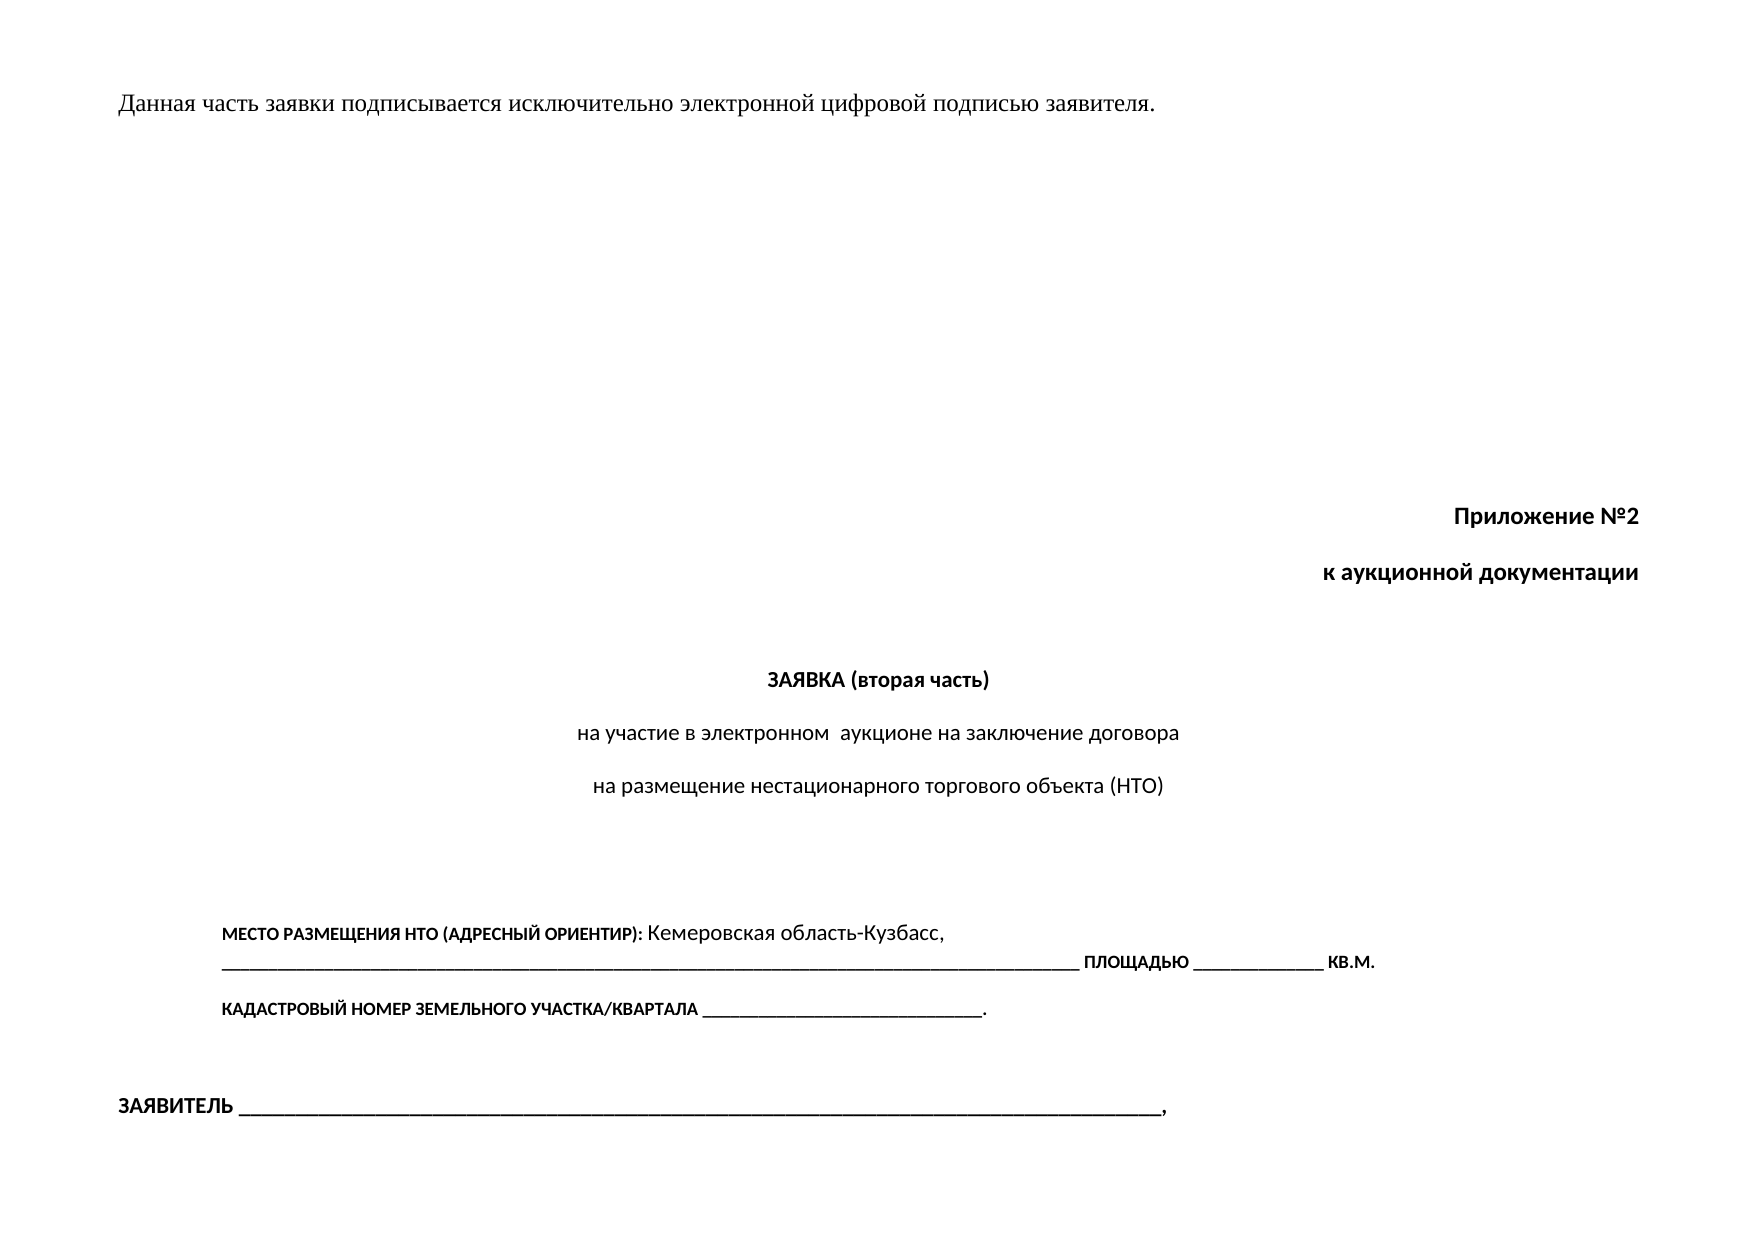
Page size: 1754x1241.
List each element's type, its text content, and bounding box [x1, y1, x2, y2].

text Приложение №2 [118, 500, 1639, 531]
text кадастровый номер ЗЕМЕЛЬНОГО УЧАСТКА/квартала ______________________________. [222, 997, 1533, 1020]
text на участие в электронном аукционе на заключение договора [118, 718, 1639, 746]
text Место размещения нТО (адресный ориентир): Кемеровская область-Кузбасс, ____________________________________________________________________________________________ ПЛОЩАДЬЮ ______________ кв.м. [222, 918, 1533, 973]
text к аукционной документации [118, 556, 1639, 587]
text на размещение нестационарного торгового объекта (НТО) [118, 771, 1639, 799]
text Заявитель _________________________________________________________________________________, [118, 1091, 1639, 1119]
text Данная часть заявки подписывается исключительно электронной цифровой подписью заявителя. [118, 88, 1636, 117]
text ЗАЯВКА (вторая часть) [118, 665, 1639, 693]
